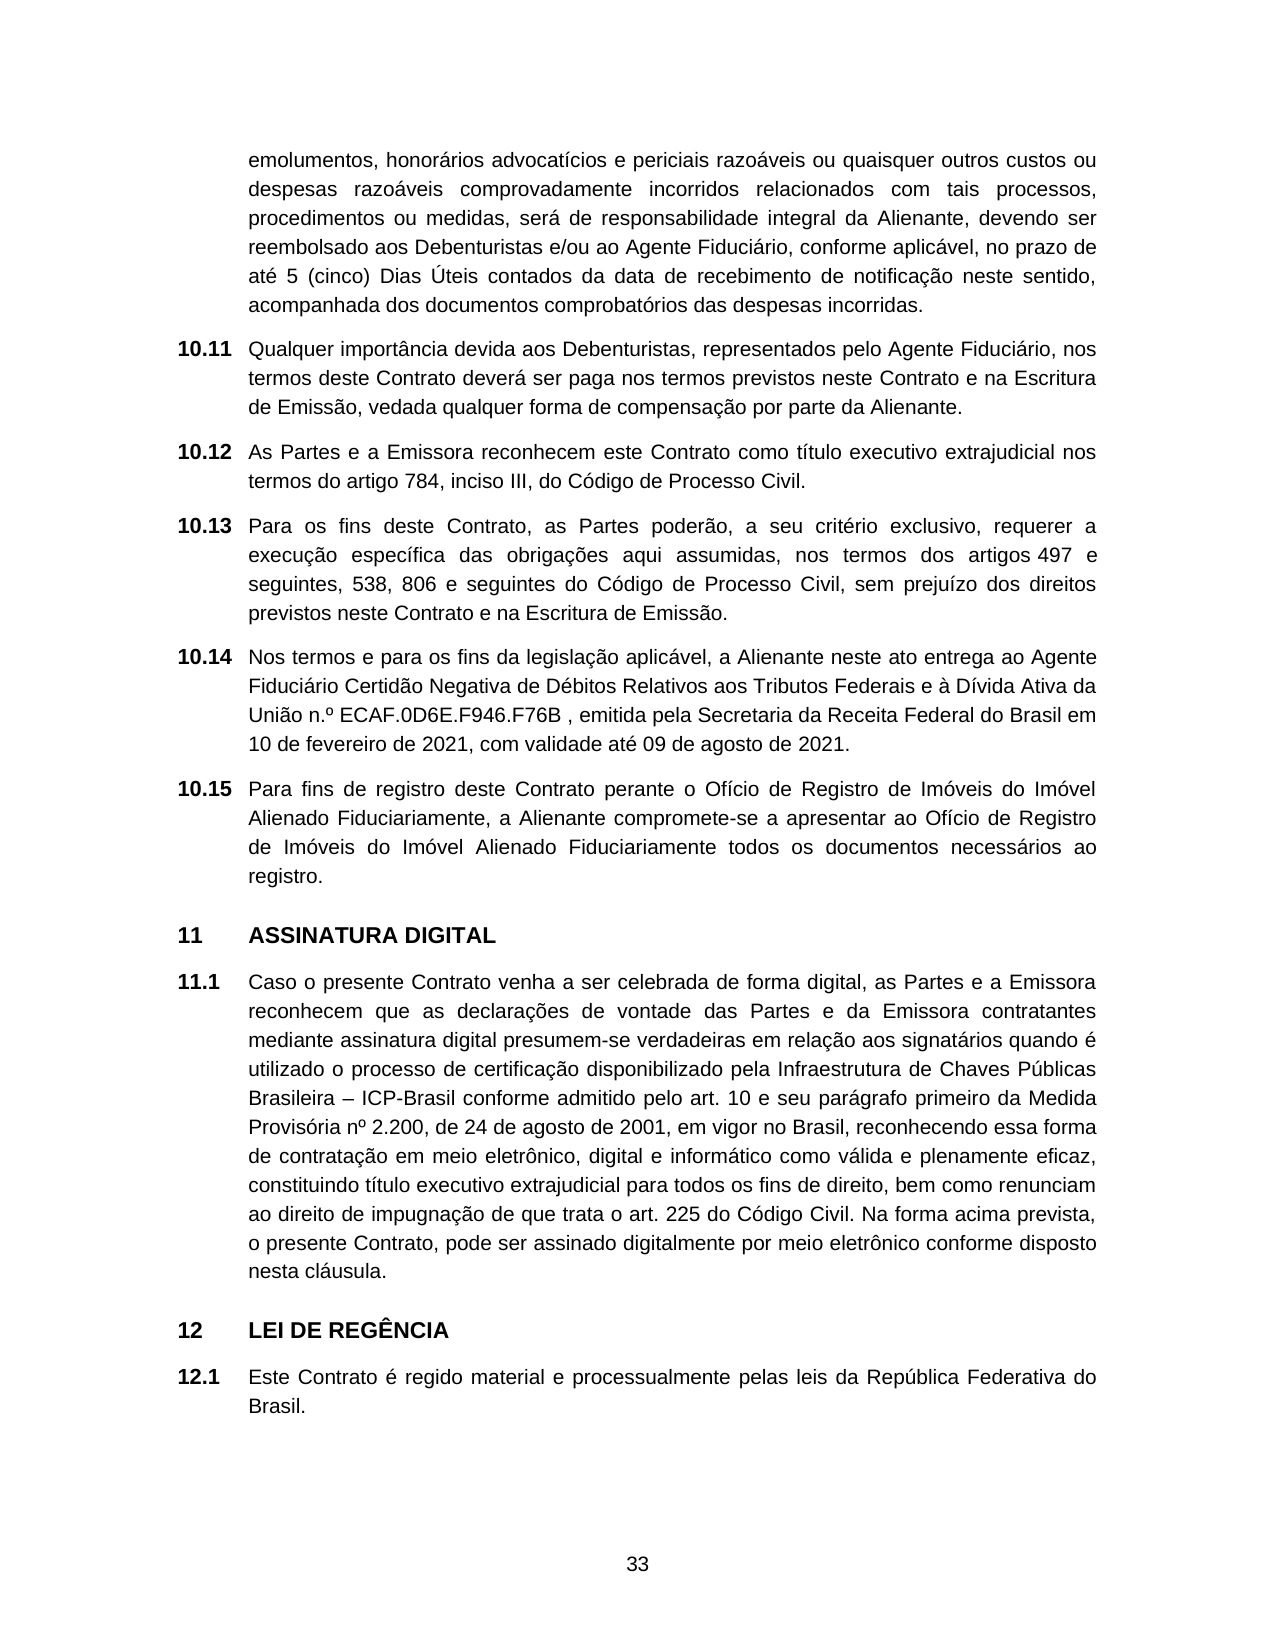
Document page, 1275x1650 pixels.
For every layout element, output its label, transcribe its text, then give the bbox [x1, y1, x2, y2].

text Caso o presente Contrato venha a ser celebrada de forma digital, as Partes e a Emissora reconhecem que as declarações de vontade das Partes e da Emissora contratantes mediante assinatura digital presumem-se verdadeiras em relação aos signatários quando é utilizado o processo de certificação disponibilizado pela Infraestrutura de Chaves Públicas Brasileira – ICP-Brasil conforme admitido pelo art. 10 e seu parágrafo primeiro da Medida Provisória nº 2.200, de 24 de agosto de 2001, em vigor no Brasil, reconhecendo essa forma de contratação em meio eletrônico, digital e informático como válida e plenamente eficaz, constituindo título executivo extrajudicial para todos os fins de direito, bem como renunciam ao direito de impugnação de que trata o art. 225 do Código Civil. Na forma acima prevista, o presente Contrato, pode ser assinado digitalmente por meio eletrônico conforme disposto nesta cláusula. [177, 968, 1098, 1283]
text Qualquer importância devida aos Debenturistas, representados pelo Agente Fiduciário, nos termos deste Contrato deverá ser paga nos termos previstos neste Contrato e na Escritura de Emissão, vedada qualquer forma de compensação por parte da Alienante. [177, 336, 1098, 419]
text Para os fins deste Contrato, as Partes poderão, a seu critério exclusivo, requerer a execução específica das obrigações aqui assumidas, nos termos dos artigos 497 e seguintes, 538, 806 e seguintes do Código de Processo Civil, sem prejuízo dos direitos previstos neste Contrato e na Escritura de Emissão. [177, 512, 1098, 624]
text Nos termos e para os fins da legislação aplicável, a Alienante neste ato entrega ao Agente Fiduciário Certidão Negativa de Débitos Relativos aos Tributos Federais e à Dívida Ativa da União n.º ECAF.0D6E.F946.F76B , emitida pela Secretaria da Receita Federal do Brasil em 10 de fevereiro de 2021, com validade até 09 de agosto de 2021. [177, 644, 1098, 756]
text Este Contrato é regido material e processualmente pelas leis da República Federativa do Brasil. [177, 1364, 1098, 1418]
text As Partes e a Emissora reconhecem este Contrato como título executivo extrajudicial nos termos do artigo 784, inciso III, do Código de Processo Civil. [177, 439, 1098, 493]
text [177, 148, 1098, 316]
text LEI DE REGÊNCIA [177, 1317, 1098, 1344]
text Para fins de registro deste Contrato perante o Ofício de Registro de Imóveis do Imóvel Alienado Fiduciariamente, a Alienante compromete-se a apresentar ao Ofício de Registro de Imóveis do Imóvel Alienado Fiduciariamente todos os documentos necessários ao registro. [177, 776, 1098, 888]
text ASSINATURA DIGITAL [177, 922, 1098, 948]
